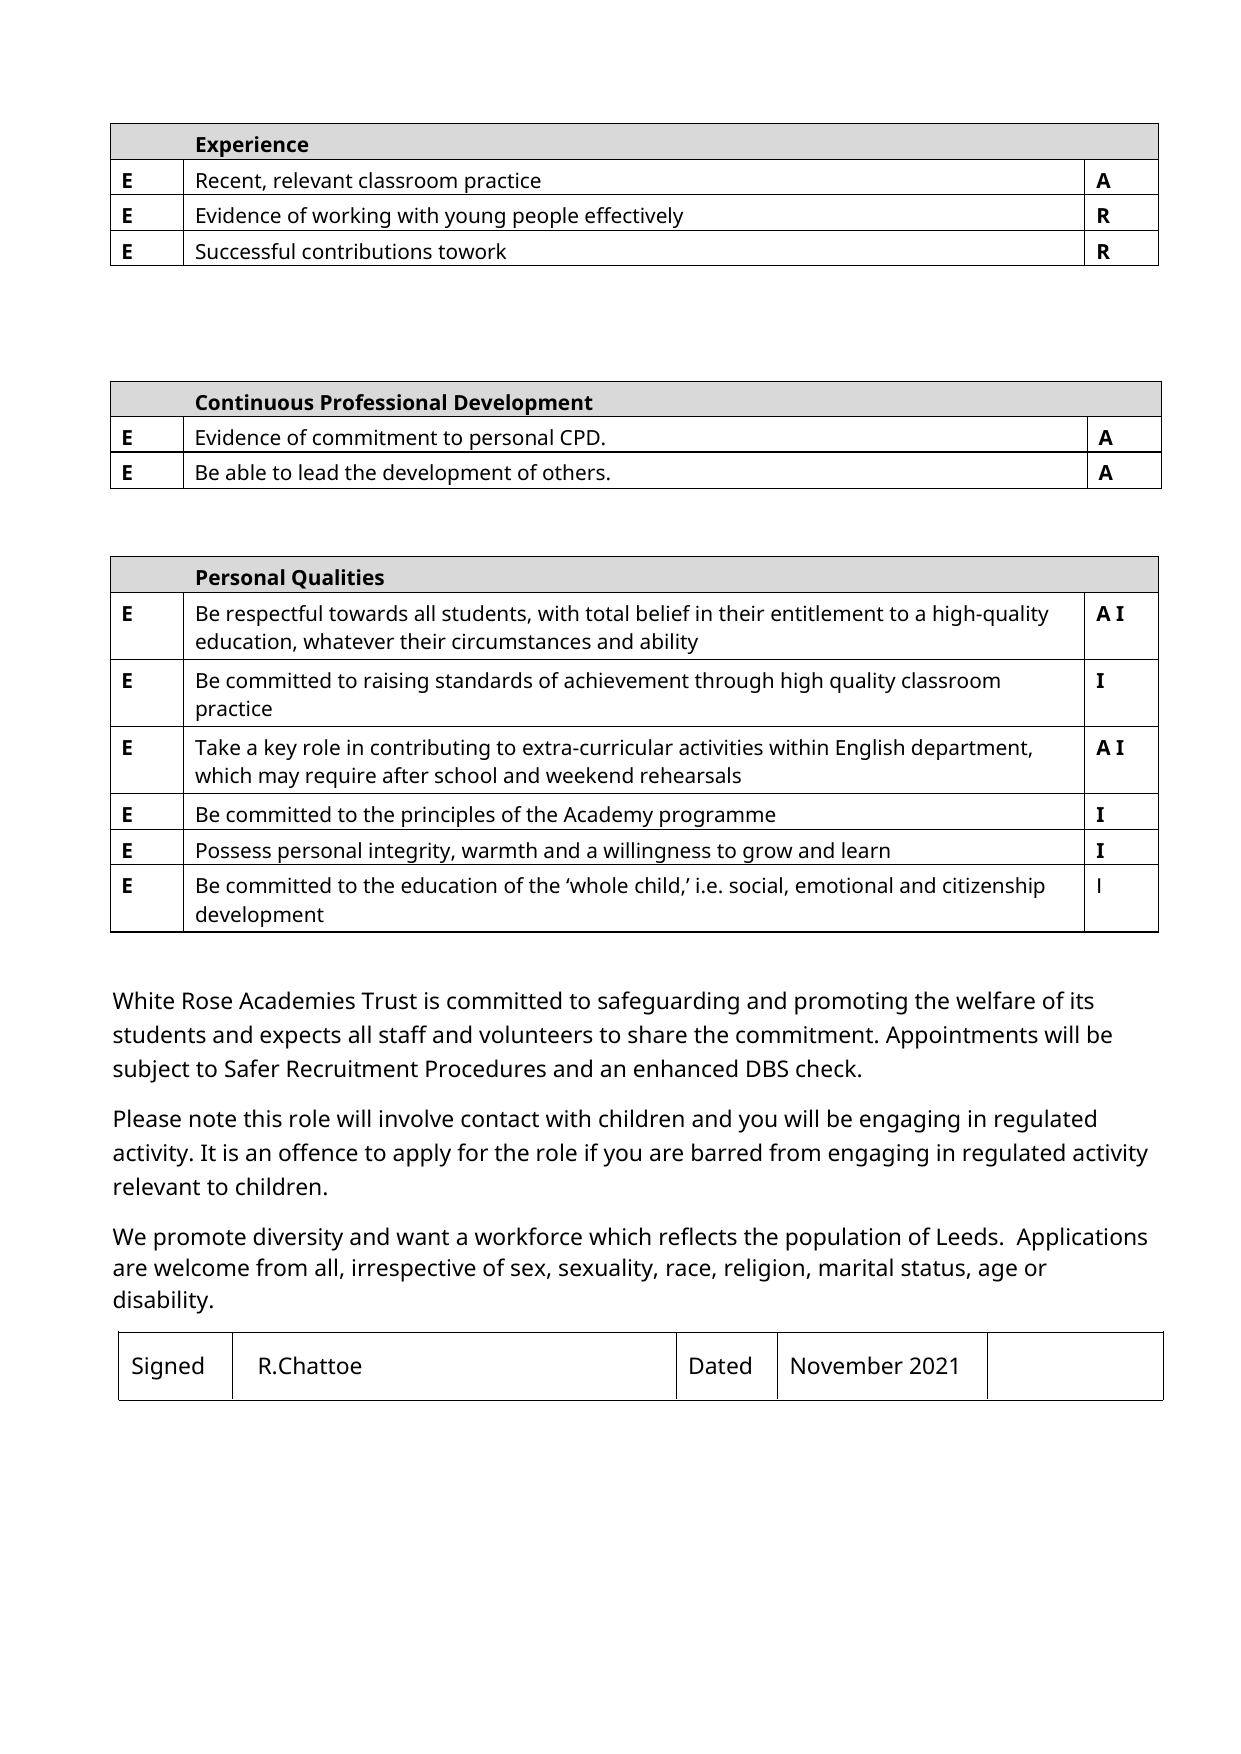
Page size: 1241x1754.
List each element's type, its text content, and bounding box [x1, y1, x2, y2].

table_cell I [1085, 794, 1158, 829]
table_cell E [111, 593, 183, 659]
table_cell R [1085, 231, 1158, 265]
table_cell E [111, 660, 183, 726]
table_cell Possess personal integrity, warmth and a willingness to grow and learn [184, 830, 1084, 864]
table_header [1085, 557, 1158, 592]
table_cell Recent, relevant classroom practice [184, 160, 1084, 194]
table_cell Take a key role in contributing to extra-curricular activities within English department, which may require after school and weekend rehearsals [184, 727, 1084, 793]
table_header [111, 382, 183, 416]
text White Rose Academies Trust is committed to safeguarding and promoting the welfare of its students and expects all staff and volunteers to share the commitment. Appointments will be subject to Safer Recruitment Procedures and an enhanced DBS check. [112, 985, 1152, 1084]
table_header November 2021 [778, 1333, 987, 1399]
table_header R.Chattoe [233, 1333, 676, 1399]
table_cell E [111, 160, 183, 194]
table_cell E [111, 231, 183, 265]
table_cell I [1085, 660, 1158, 726]
table_cell A I [1085, 593, 1158, 659]
table_cell E [111, 417, 183, 451]
text Please note this role will involve contact with children and you will be engaging in regulated activity. It is an offence to apply for the role if you are barred from engaging in regulated activity relevant to children. [112, 1103, 1152, 1202]
table_cell Be respectful towards all students, with total belief in their entitlement to a high-quality education, whatever their circumstances and ability [184, 593, 1084, 659]
table_header Dated [677, 1333, 777, 1399]
table_cell Successful contributions towork [184, 231, 1084, 265]
table_header [1085, 124, 1158, 159]
table_cell E [111, 830, 183, 864]
table_header Experience [184, 124, 1085, 159]
table_cell I [1085, 865, 1158, 931]
table_cell Be committed to the education of the ‘whole child,’ i.e. social, emotional and citizenship development [184, 865, 1084, 931]
table_cell Evidence of commitment to personal CPD. [184, 417, 1087, 451]
table_cell R [1085, 195, 1158, 230]
table_header [1087, 382, 1112, 416]
table_cell E [111, 727, 183, 793]
table_header Signed [119, 1333, 232, 1399]
table_cell A [1085, 160, 1158, 194]
table_cell E [111, 865, 183, 931]
table_cell E [111, 794, 183, 829]
table_cell Be committed to the principles of the Academy programme [184, 794, 1084, 829]
table_header [1112, 382, 1161, 416]
table_cell I [1085, 830, 1158, 864]
table_cell E [111, 453, 183, 487]
table_cell Be able to lead the development of others. [184, 453, 1087, 487]
table_header Continuous Professional Development [183, 382, 1087, 416]
table_cell Evidence of working with young people effectively [184, 195, 1084, 230]
table_cell A I [1085, 727, 1158, 793]
table_header [988, 1333, 1163, 1399]
table_header [111, 557, 184, 592]
table_cell A [1088, 417, 1161, 451]
table_cell A [1088, 453, 1161, 487]
table_header Personal Qualities [184, 557, 1085, 592]
table_cell Be committed to raising standards of achievement through high quality classroom practice [184, 660, 1084, 726]
table_cell E [111, 195, 183, 230]
table_header [111, 124, 184, 159]
text We promote diversity and want a workforce which reflects the population of Leeds. Applications are welcome from all, irrespective of sex, sexuality, race, religion, marital status, age or disability. [112, 1221, 1152, 1315]
